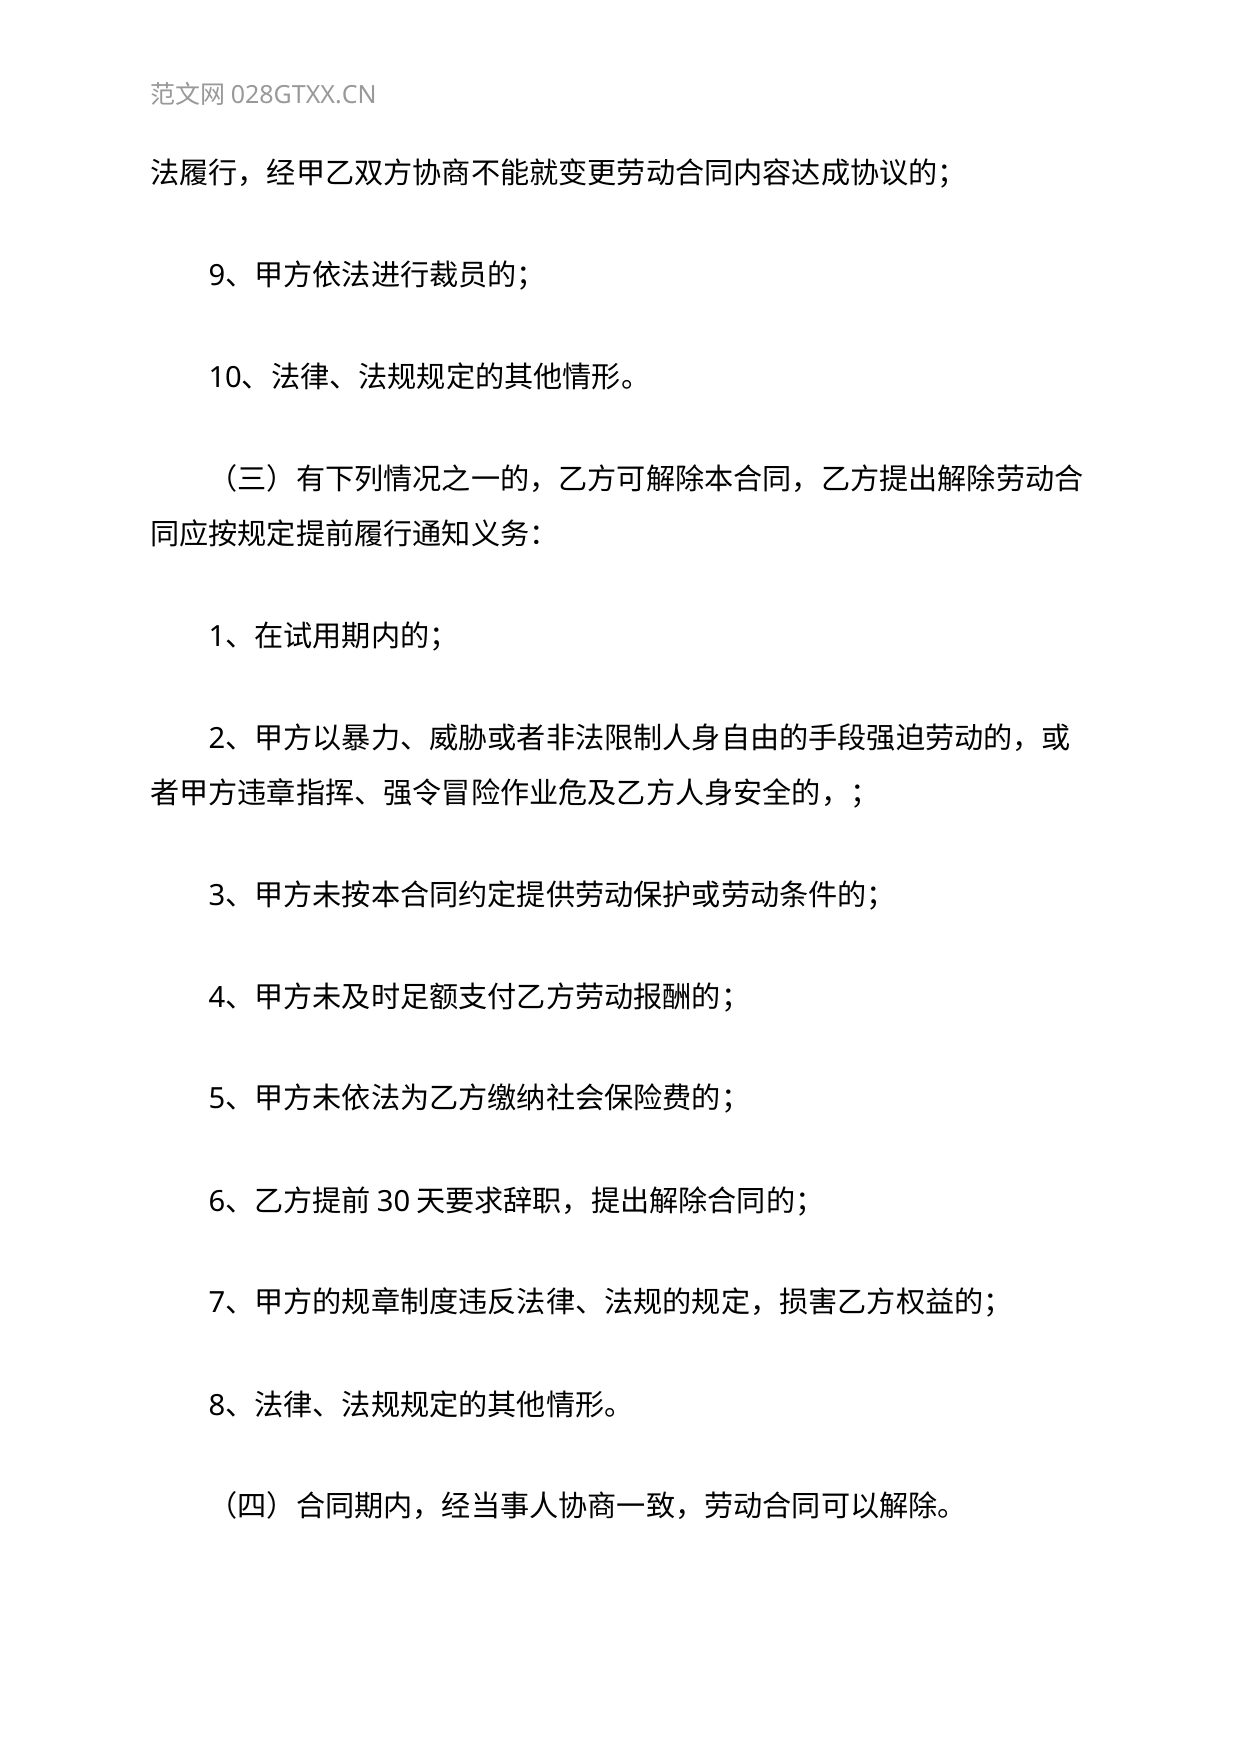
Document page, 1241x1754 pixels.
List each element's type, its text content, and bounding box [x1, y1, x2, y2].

text 10、法律、法规规定的其他情形。 [150, 354, 1090, 396]
text 1、在试用期内的； [150, 612, 1090, 655]
text 3、甲方未按本合同约定提供劳动保护或劳动条件的； [150, 871, 1090, 913]
text 6、乙方提前30天要求辞职，提出解除合同的； [150, 1177, 1090, 1219]
text 5、甲方未依法为乙方缴纳社会保险费的； [150, 1075, 1090, 1117]
text （三）有下列情况之一的，乙方可解除本合同，乙方提出解除劳动合同应按规定提前履行通知义务： [150, 456, 1090, 553]
text 7、甲方的规章制度违反法律、法规的规定，损害乙方权益的； [150, 1279, 1090, 1321]
text 4、甲方未及时足额支付乙方劳动报酬的； [150, 973, 1090, 1016]
text 2、甲方以暴力、威胁或者非法限制人身自由的手段强迫劳动的，或者甲方违章指挥、强令冒险作业危及乙方人身安全的，； [150, 714, 1090, 812]
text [150, 150, 1090, 192]
text 9、甲方依法进行裁员的； [150, 252, 1090, 294]
text 8、法律、法规规定的其他情形。 [150, 1381, 1090, 1423]
text （四）合同期内，经当事人协商一致，劳动合同可以解除。 [150, 1483, 1090, 1525]
